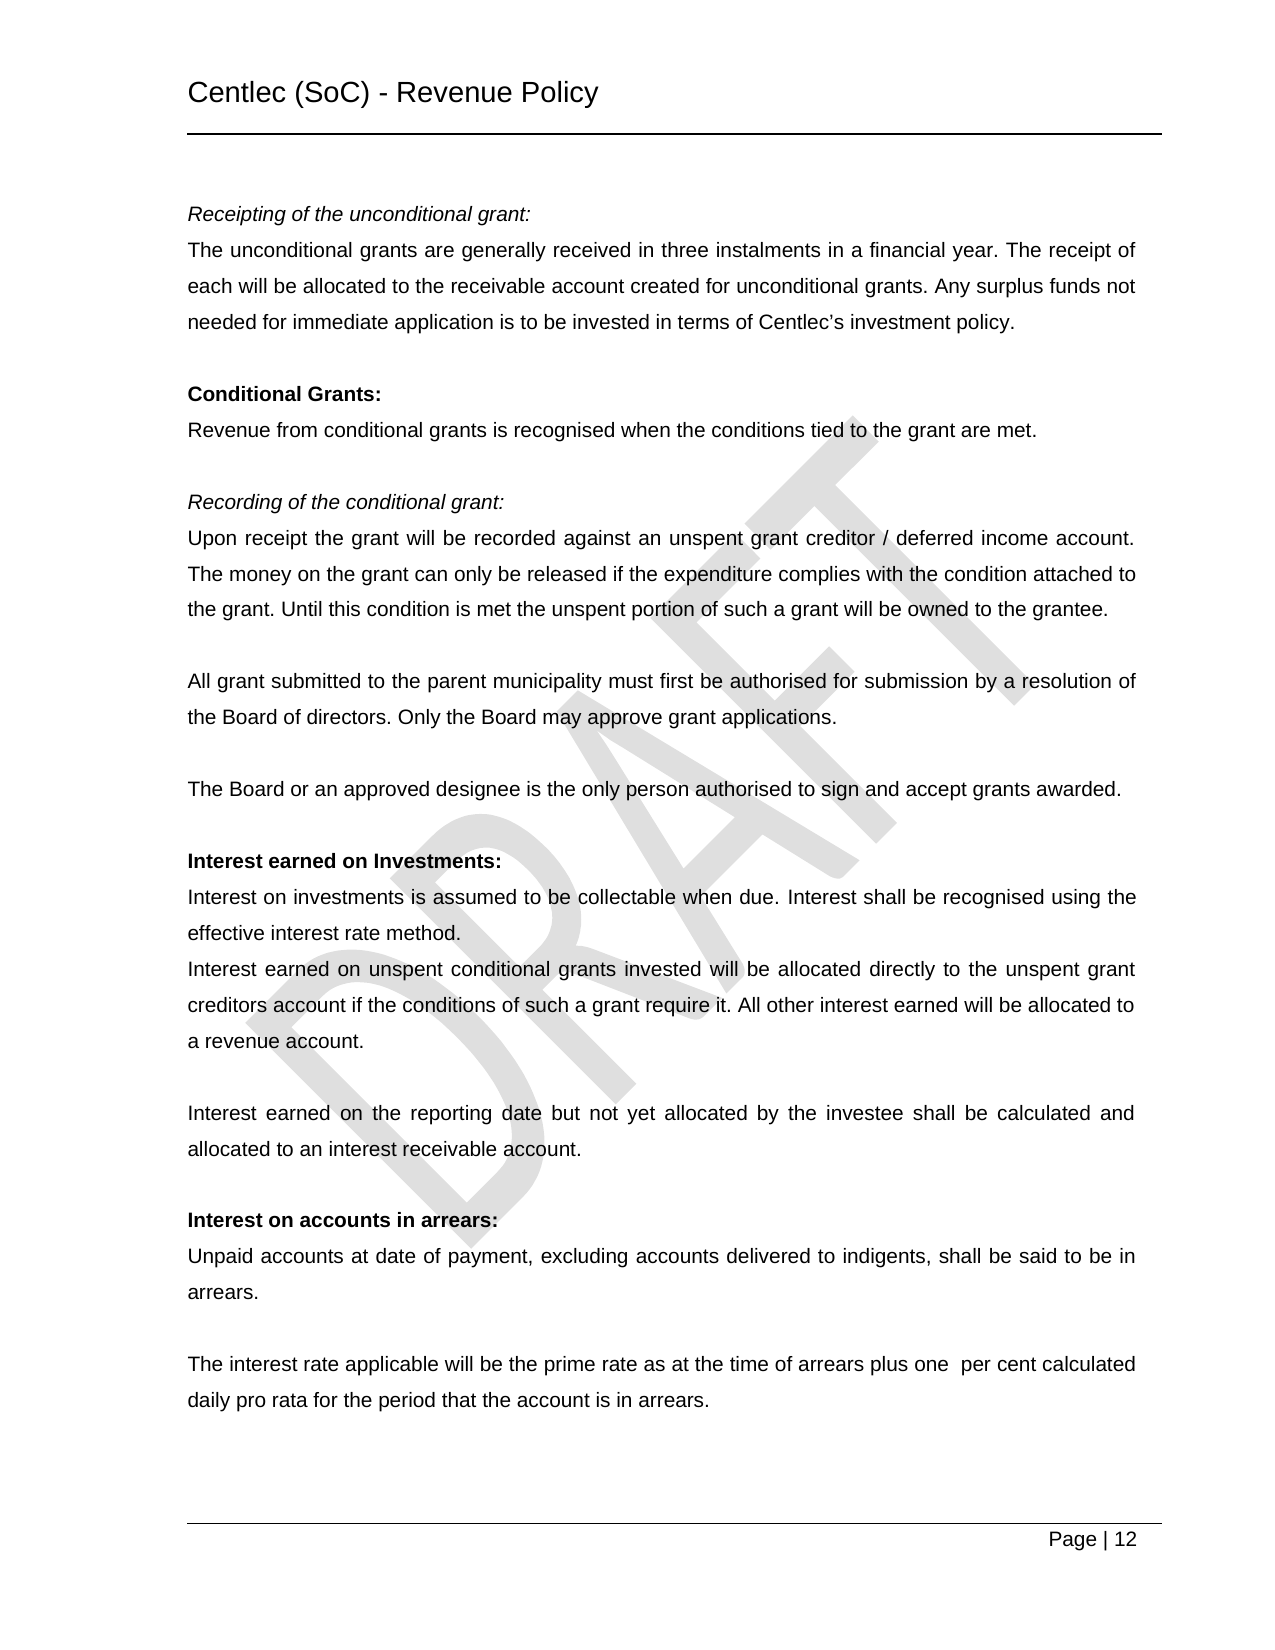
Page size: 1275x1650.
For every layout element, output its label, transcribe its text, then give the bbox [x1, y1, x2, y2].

text Interest earned on the reporting date but not yet allocated by the investee shall be calculated and allocated to an interest receivable account. [187, 1100, 1137, 1160]
list Recording of the conditional grant: [187, 489, 1137, 513]
text Interest on investments is assumed to be collectable when due. Interest shall be recognised using the effective interest rate method. [187, 885, 1137, 945]
text The unconditional grants are generally received in three instalments in a financial year. The receipt of each will be allocated to the receivable account created for unconditional grants. Any surplus funds not needed for immediate application is to be invested in terms of Centlec’s investment policy. [187, 238, 1137, 334]
text Interest earned on unspent conditional grants invested will be allocated directly to the unspent grant creditors account if the conditions of such a grant require it. All other interest earned will be allocated to a revenue account. [187, 957, 1137, 1052]
text The interest rate applicable will be the prime rate as at the time of arrears plus one per cent calculated daily pro rata for the period that the account is in arrears. [187, 1352, 1137, 1412]
list Receipting of the unconditional grant: [187, 202, 1137, 226]
text Conditional Grants: [187, 382, 1137, 406]
text Interest earned on Investments: [187, 849, 1137, 873]
list Upon receipt the grant will be recorded against an unspent grant creditor / deferred income account. The money on the grant can only be released if the expenditure complies with the condition attached to the grant. Until this condition is met the unspent portion of such a grant will be owned to the grantee. [187, 525, 1137, 621]
list The Board or an approved designee is the only person authorised to sign and accept grants awarded. [187, 777, 1137, 801]
text Unpaid accounts at date of payment, excluding accounts delivered to indigents, shall be said to be in arrears. [187, 1244, 1137, 1304]
text Interest on accounts in arrears: [187, 1208, 1137, 1232]
list All grant submitted to the parent municipality must first be authorised for submission by a resolution of the Board of directors. Only the Board may approve grant applications. [187, 669, 1137, 729]
text Revenue from conditional grants is recognised when the conditions tied to the grant are met. [187, 418, 1137, 442]
